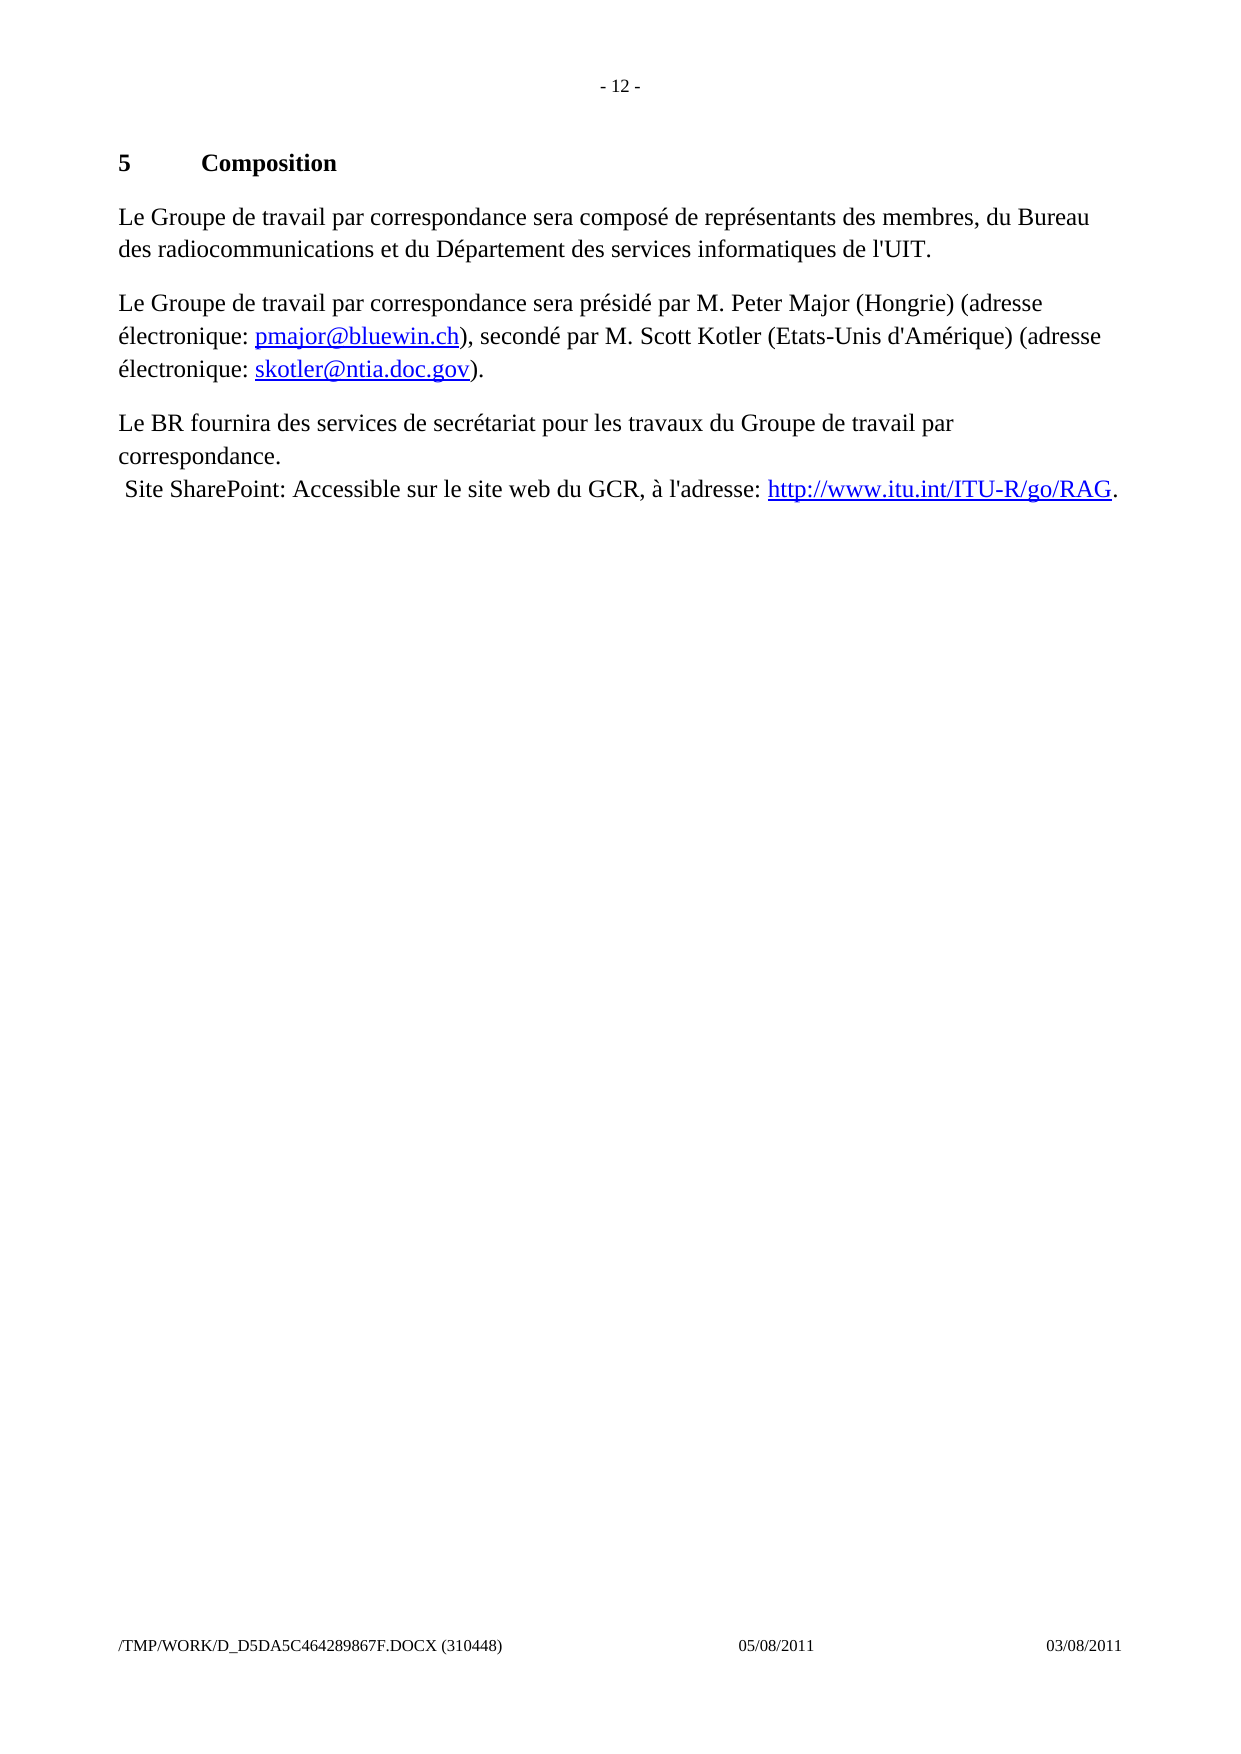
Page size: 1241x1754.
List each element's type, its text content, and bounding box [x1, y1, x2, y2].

subtitle 5 Composition [118, 148, 1122, 176]
text Le Groupe de travail par correspondance sera présidé par M. Peter Major (Hongrie) (adresse électronique: pmajor@bluewin.ch), secondé par M. Scott Kotler (Etats-Unis d'Amérique) (adresse électronique: skotler@ntia.doc.gov). [118, 288, 1122, 383]
text Le BR fournira des services de secrétariat pour les travaux du Groupe de travail par correspondance. Site SharePoint: Accessible sur le site web du GCR, à l'adresse: http://www.itu.int/ITU-R/go/RAG. [118, 408, 1122, 503]
text Le Groupe de travail par correspondance sera composé de représentants des membres, du Bureau des radiocommunications et du Département des services informatiques de l'UIT. [118, 202, 1122, 263]
